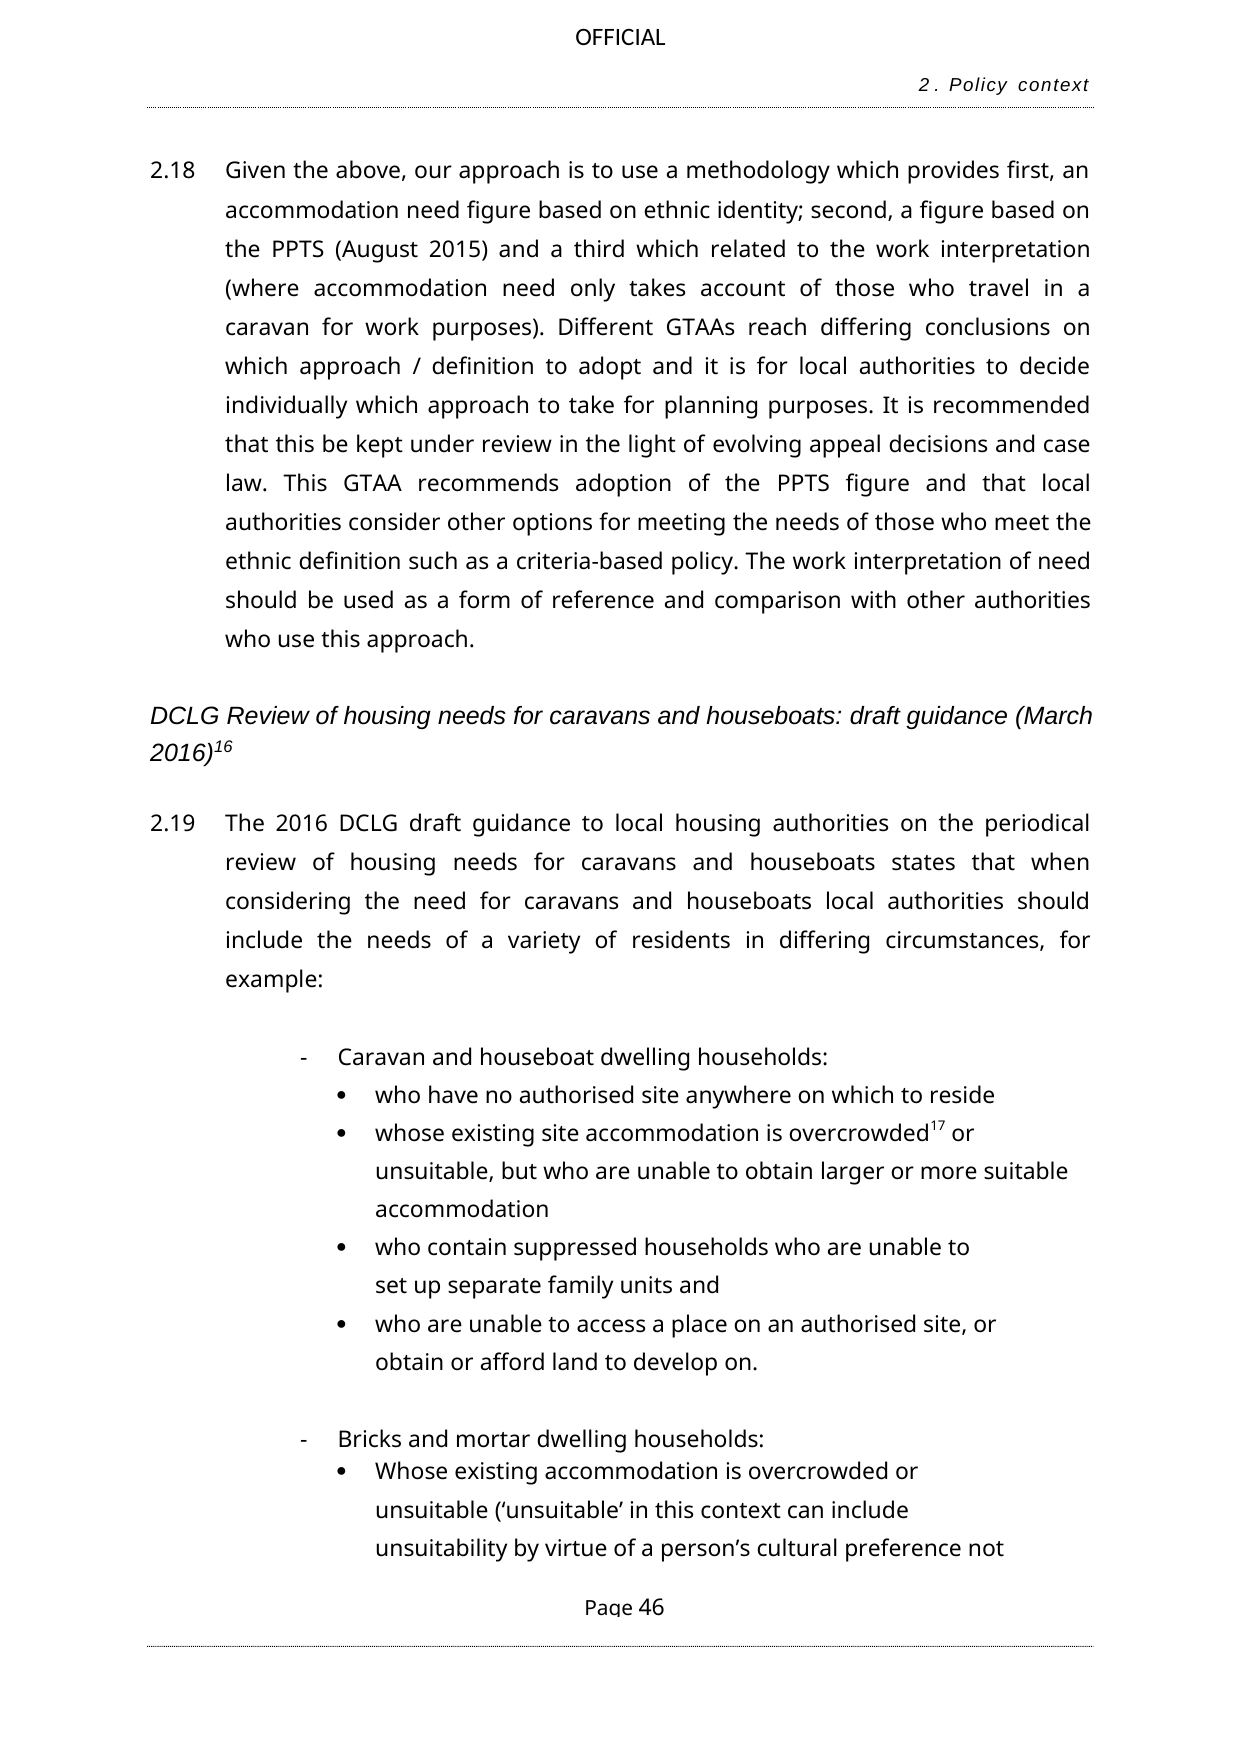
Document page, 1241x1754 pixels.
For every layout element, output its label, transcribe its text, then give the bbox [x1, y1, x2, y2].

subtitle DCLG Review of housing needs for caravans and houseboats: draft guidance (March 2016)16 [150, 701, 1132, 766]
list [337, 1455, 1030, 1563]
list Caravan and houseboat dwelling households: [300, 1041, 1186, 1072]
list Bricks and mortar dwelling households: [300, 1423, 1186, 1455]
list who are unable to access a place on an authorised site, or obtain or afford land to develop on. [337, 1308, 1063, 1377]
list who contain suppressed households who are unable to set up separate family units and [337, 1231, 1003, 1301]
list The 2016 DCLG draft guidance to local housing authorities on the periodical review of housing needs for caravans and houseboats states that when considering the need for caravans and houseboats local authorities should include the needs of a variety of residents in differing circumstances, for example: [150, 807, 1091, 994]
list who have no authorised site anywhere on which to reside [337, 1079, 1186, 1110]
list whose existing site accommodation is overcrowded17 or unsuitable, but who are unable to obtain larger or more suitable accommodation [337, 1117, 1068, 1224]
list Given the above, our approach is to use a methodology which provides first, an accommodation need figure based on ethnic identity; second, a figure based on the PPTS (August 2015) and a third which related to the work interpretation (where accommodation need only takes account of those who travel in a caravan for work purposes). Different GTAAs reach differing conclusions on which approach / definition to adopt and it is for local authorities to decide individually which approach to take for planning purposes. It is recommended that this be kept under review in the light of evolving appeal decisions and case law. This GTAA recommends adoption of the PPTS figure and that local authorities consider other options for meeting the needs of those who meet the ethnic definition such as a criteria-based policy. The work interpretation of need should be used as a form of reference and comparison with other authorities who use this approach. [150, 154, 1091, 654]
